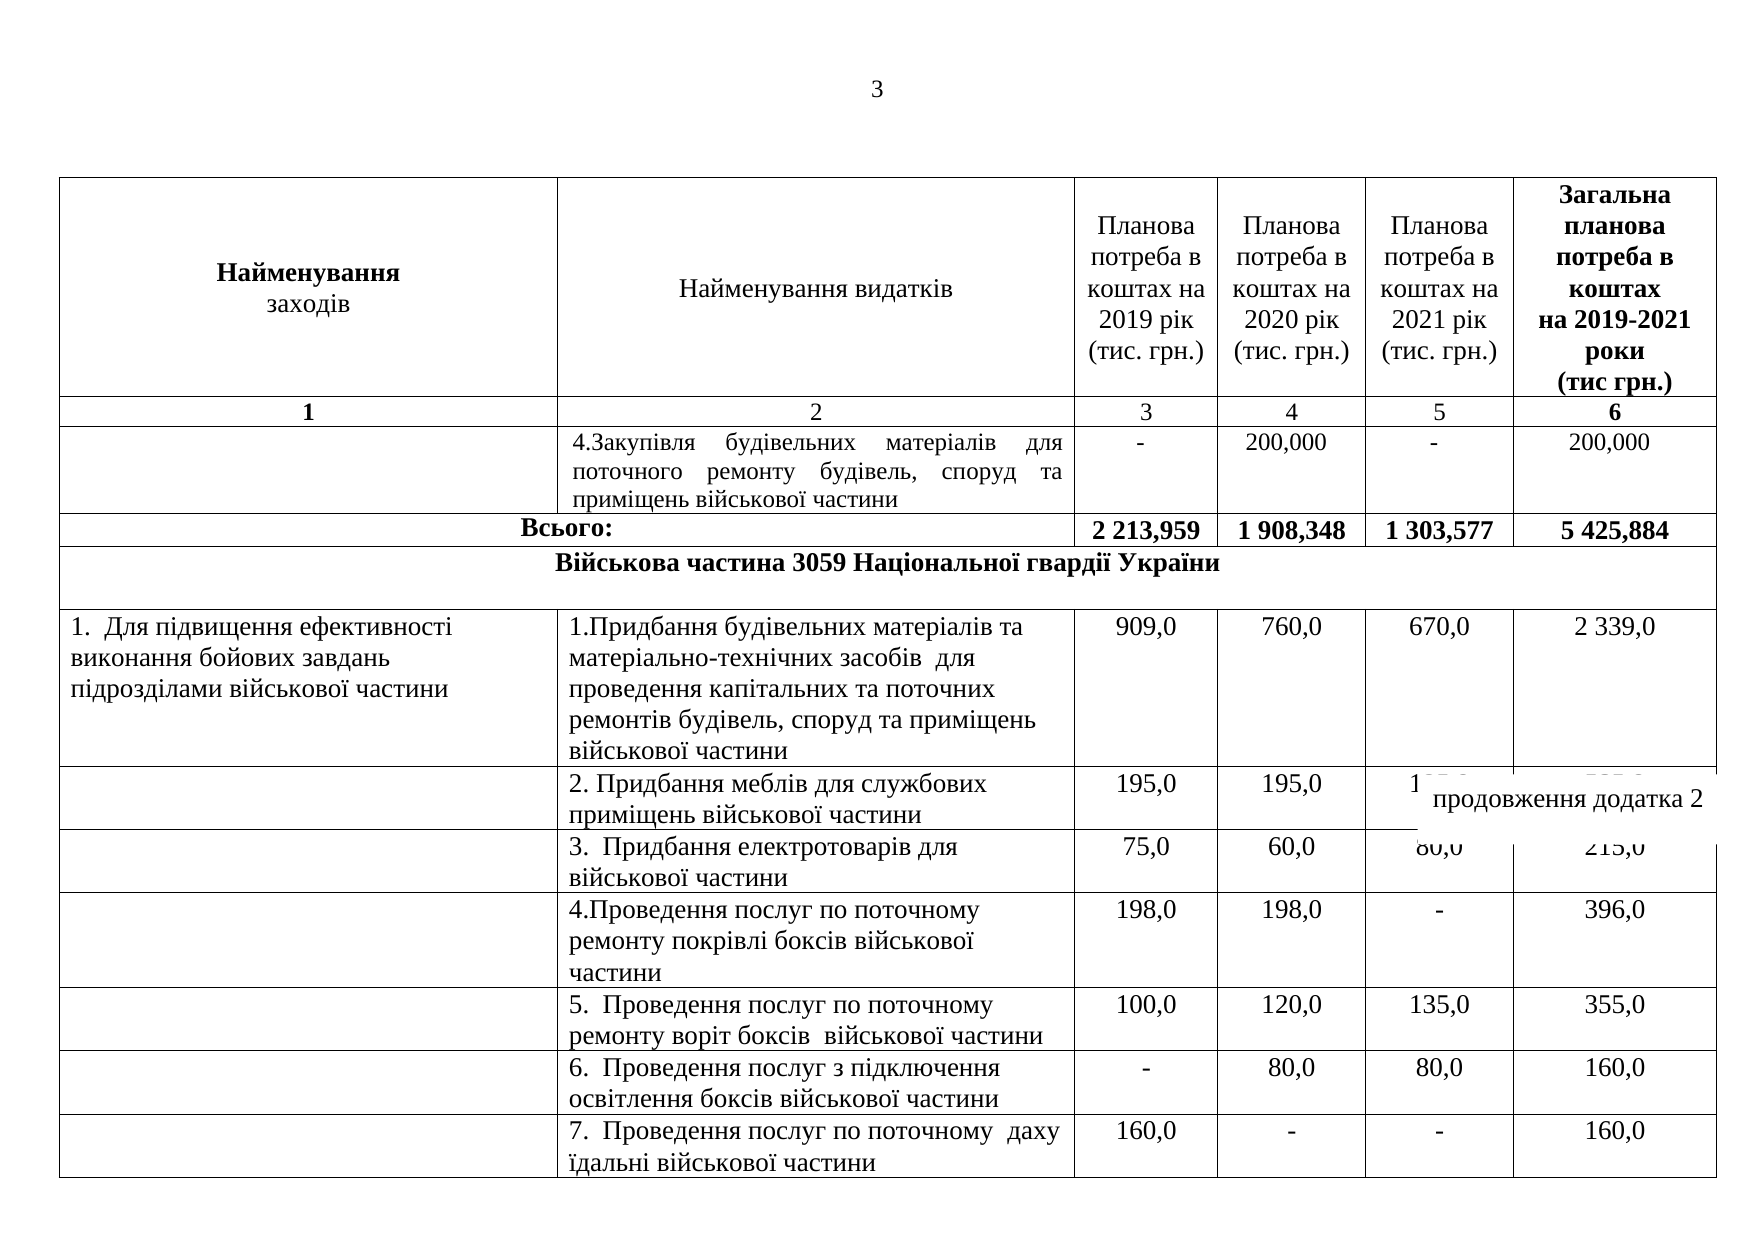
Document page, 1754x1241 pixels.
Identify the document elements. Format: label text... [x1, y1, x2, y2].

table_cell 215,0 [1514, 845, 1716, 892]
table_cell 75,0 [1075, 830, 1217, 892]
table_cell 1 908,348 [1218, 514, 1365, 546]
table_cell 120,0 [1218, 988, 1365, 1050]
table_cell 160,0 [1075, 1115, 1217, 1177]
table_cell 5 425,884 [1514, 514, 1716, 546]
table_cell 2 339,0 [1514, 610, 1716, 766]
table_cell [60, 427, 557, 513]
table_cell 195,0 [1218, 767, 1365, 829]
table_cell - [1366, 427, 1513, 513]
table_header Загальна планова потреба в коштах на 2019-2021 роки (тис грн.) [1514, 178, 1716, 396]
table_cell 60,0 [1218, 830, 1365, 892]
table_cell 80,0 [1218, 1051, 1365, 1113]
table_cell [60, 1115, 557, 1177]
table_cell 100,0 [1075, 988, 1217, 1050]
table_cell 4 [1218, 397, 1365, 426]
table_cell 1. Для підвищення ефективності виконання бойових завдань підрозділами військової частини [60, 610, 557, 766]
table_cell 5 [1366, 397, 1513, 426]
table_cell Всього: [60, 514, 1074, 546]
table_cell [60, 893, 557, 987]
table_cell 3. Придбання електротоварів для військової частини [558, 830, 1074, 892]
table_cell 1 303,577 [1366, 514, 1513, 546]
table_cell 760,0 [1218, 610, 1365, 766]
table_cell Військова частина 3059 Національної гвардії України [60, 547, 1716, 609]
table_header Найменування заходів [60, 178, 557, 396]
table_cell 909,0 [1075, 610, 1217, 766]
table_cell - [1366, 893, 1513, 987]
table_cell [60, 1051, 557, 1113]
table_cell 355,0 [1514, 988, 1716, 1050]
table_header Планова потреба в коштах на 2019 рік (тис. грн.) [1075, 178, 1217, 396]
table_cell 195,0 [1366, 767, 1513, 829]
table_cell 396,0 [1514, 893, 1716, 987]
table_cell 4.Проведення послуг по поточному ремонту покрівлі боксів військової частини [558, 893, 1074, 987]
table_cell 6. Проведення послуг з підключення освітлення боксів військової частини [558, 1051, 1074, 1113]
table_cell 160,0 [1514, 1115, 1716, 1177]
table_cell 2. Придбання меблів для службових приміщень військової частини [558, 767, 1074, 829]
table_cell 2 213,959 [1075, 514, 1217, 546]
table_header Найменування видатків [558, 178, 1074, 396]
table_header Планова потреба в коштах на 2021 рік (тис. грн.) [1366, 178, 1513, 396]
table_cell 1.Придбання будівельних матеріалів та матеріально-технічних засобів для проведення капітальних та поточних ремонтів будівель, споруд та приміщень військової частини [558, 610, 1074, 766]
table_cell 200,000 [1218, 427, 1365, 513]
table_cell 198,0 [1218, 893, 1365, 987]
table_cell 198,0 [1075, 893, 1217, 987]
table_cell 2 [558, 397, 1074, 426]
table_cell 160,0 [1514, 1051, 1716, 1113]
table_cell [60, 767, 557, 829]
table_cell - [1366, 1115, 1513, 1177]
table_cell 80,0 [1366, 1051, 1513, 1113]
table_cell 3 [1075, 397, 1217, 426]
table_cell - [1075, 427, 1217, 513]
table_cell 200,000 [1514, 427, 1716, 513]
table_cell 80,0 [1366, 830, 1513, 892]
table_cell 6 [1514, 397, 1716, 426]
table_cell [60, 988, 557, 1050]
table_cell 135,0 [1366, 988, 1513, 1050]
table_cell - [1075, 1051, 1217, 1113]
table_cell 4.Закупівля будівельних матеріалів для поточного ремонту будівель, споруд та приміщень військової частини [558, 427, 1074, 513]
table_cell 5. Проведення послуг по поточному ремонту воріт боксів військової частини [558, 988, 1074, 1050]
table_cell - [1218, 1115, 1365, 1177]
table_cell 7. Проведення послуг по поточному даху їдальні військової частини [558, 1115, 1074, 1177]
table_cell [60, 830, 557, 892]
table_header Планова потреба в коштах на 2020 рік (тис. грн.) [1218, 178, 1365, 396]
table_cell 1 [60, 397, 557, 426]
table_cell 670,0 [1366, 610, 1513, 766]
table_cell 195,0 [1075, 767, 1217, 829]
